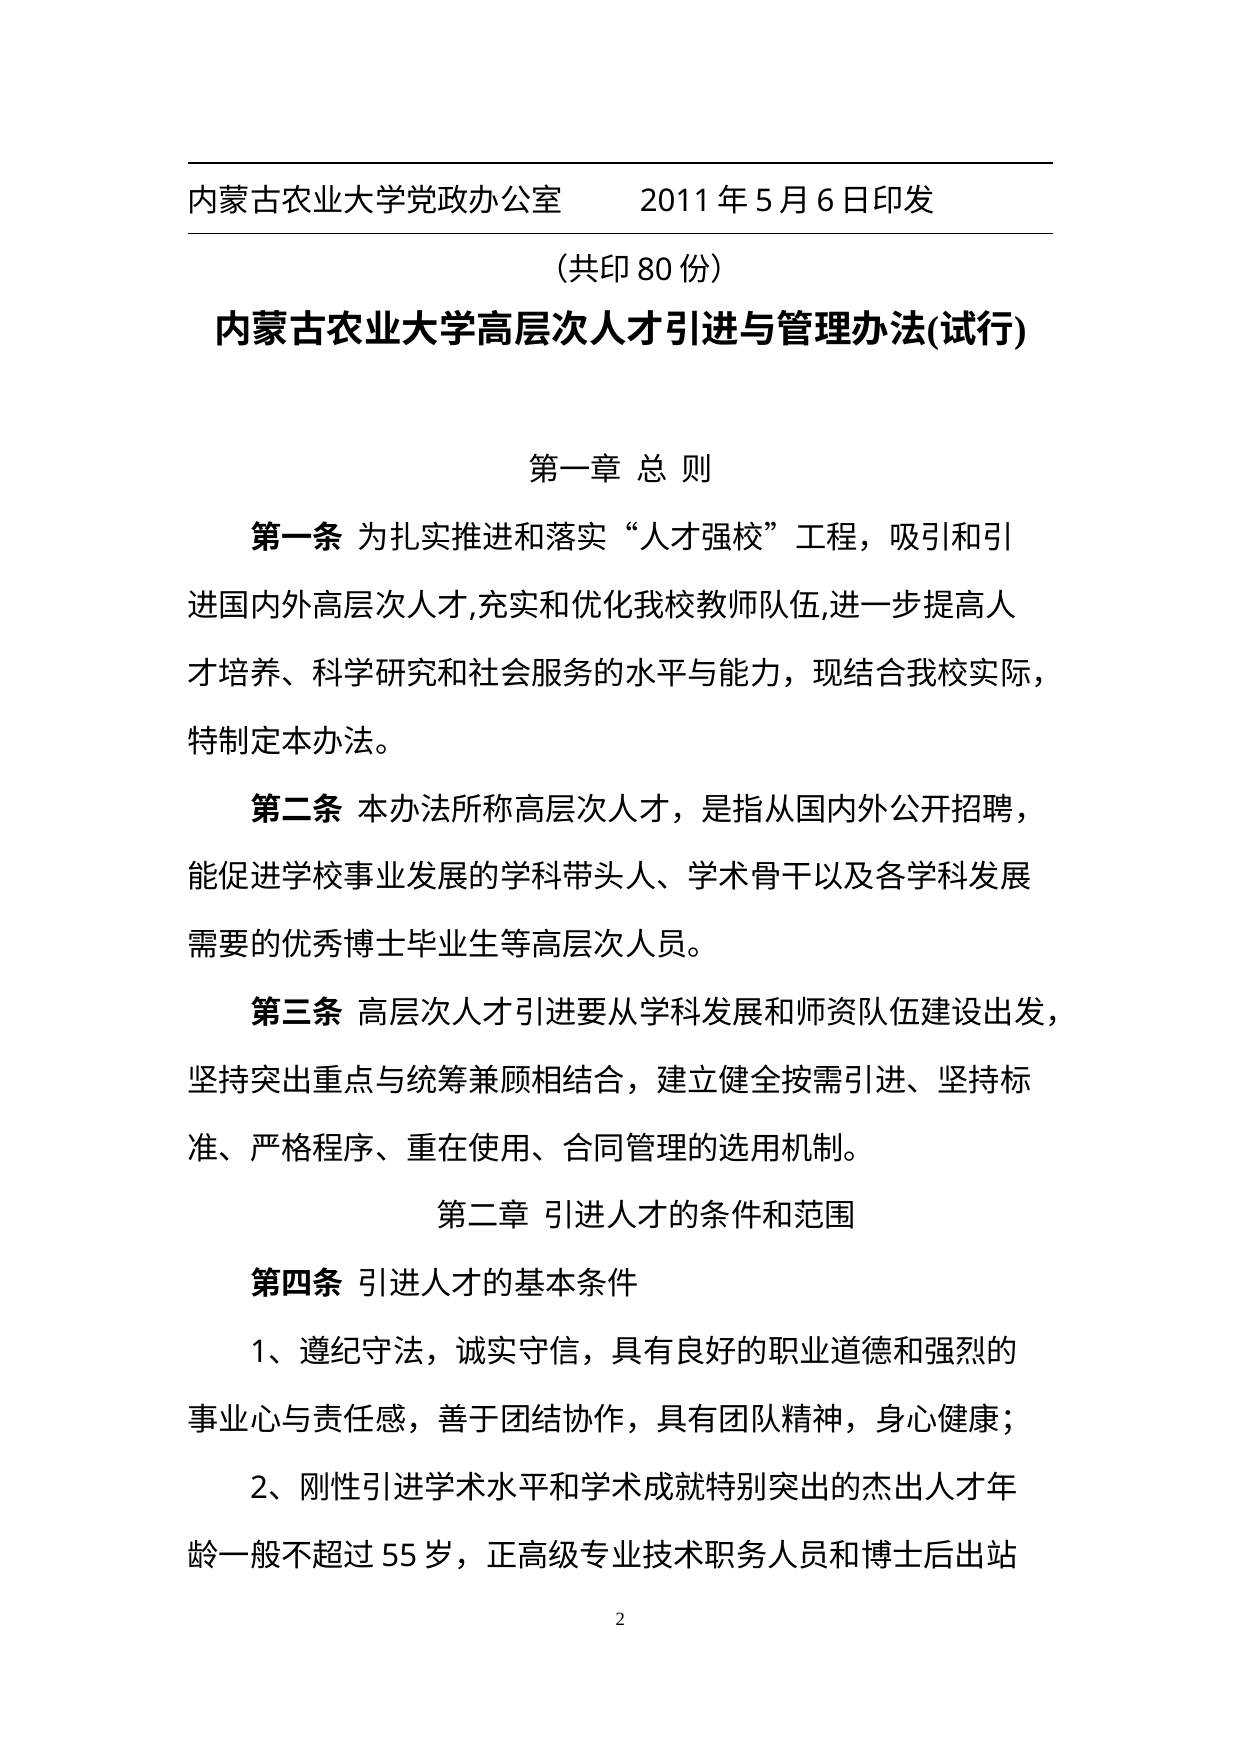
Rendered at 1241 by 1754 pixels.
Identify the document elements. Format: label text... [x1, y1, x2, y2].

text （共印80份） [187, 234, 1053, 299]
text 第三条 高层次人才引进要从学科发展和师资队伍建设出发，坚持突出重点与统筹兼顾相结合，建立健全按需引进、坚持标准、严格程序、重在使用、合同管理的选用机制。 [187, 987, 1053, 1168]
text 第一条 为扎实推进和落实“人才强校”工程，吸引和引进国内外高层次人才,充实和优化我校教师队伍,进一步提高人才培养、科学研究和社会服务的水平与能力，现结合我校实际，特制定本办法。 [187, 512, 1042, 761]
text 内蒙古农业大学党政办公室 印发 [187, 163, 1053, 234]
text 内蒙古农业大学高层次人才引进与管理办法(试行) [187, 299, 1053, 353]
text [187, 1462, 1042, 1576]
text 1、遵纪守法，诚实守信，具有良好的职业道德和强烈的事业心与责任感，善于团结协作，具有团队精神，身心健康； [187, 1326, 1042, 1439]
text 第二条 本办法所称高层次人才，是指从国内外公开招聘，能促进学校事业发展的学科带头人、学术骨干以及各学科发展需要的优秀博士毕业生等高层次人员。 [187, 784, 1053, 964]
text 第一章 总 则 [187, 444, 1053, 490]
text 第四条 引进人才的基本条件 [187, 1258, 1042, 1304]
text 第二章 引进人才的条件和范围 [187, 1191, 1042, 1236]
